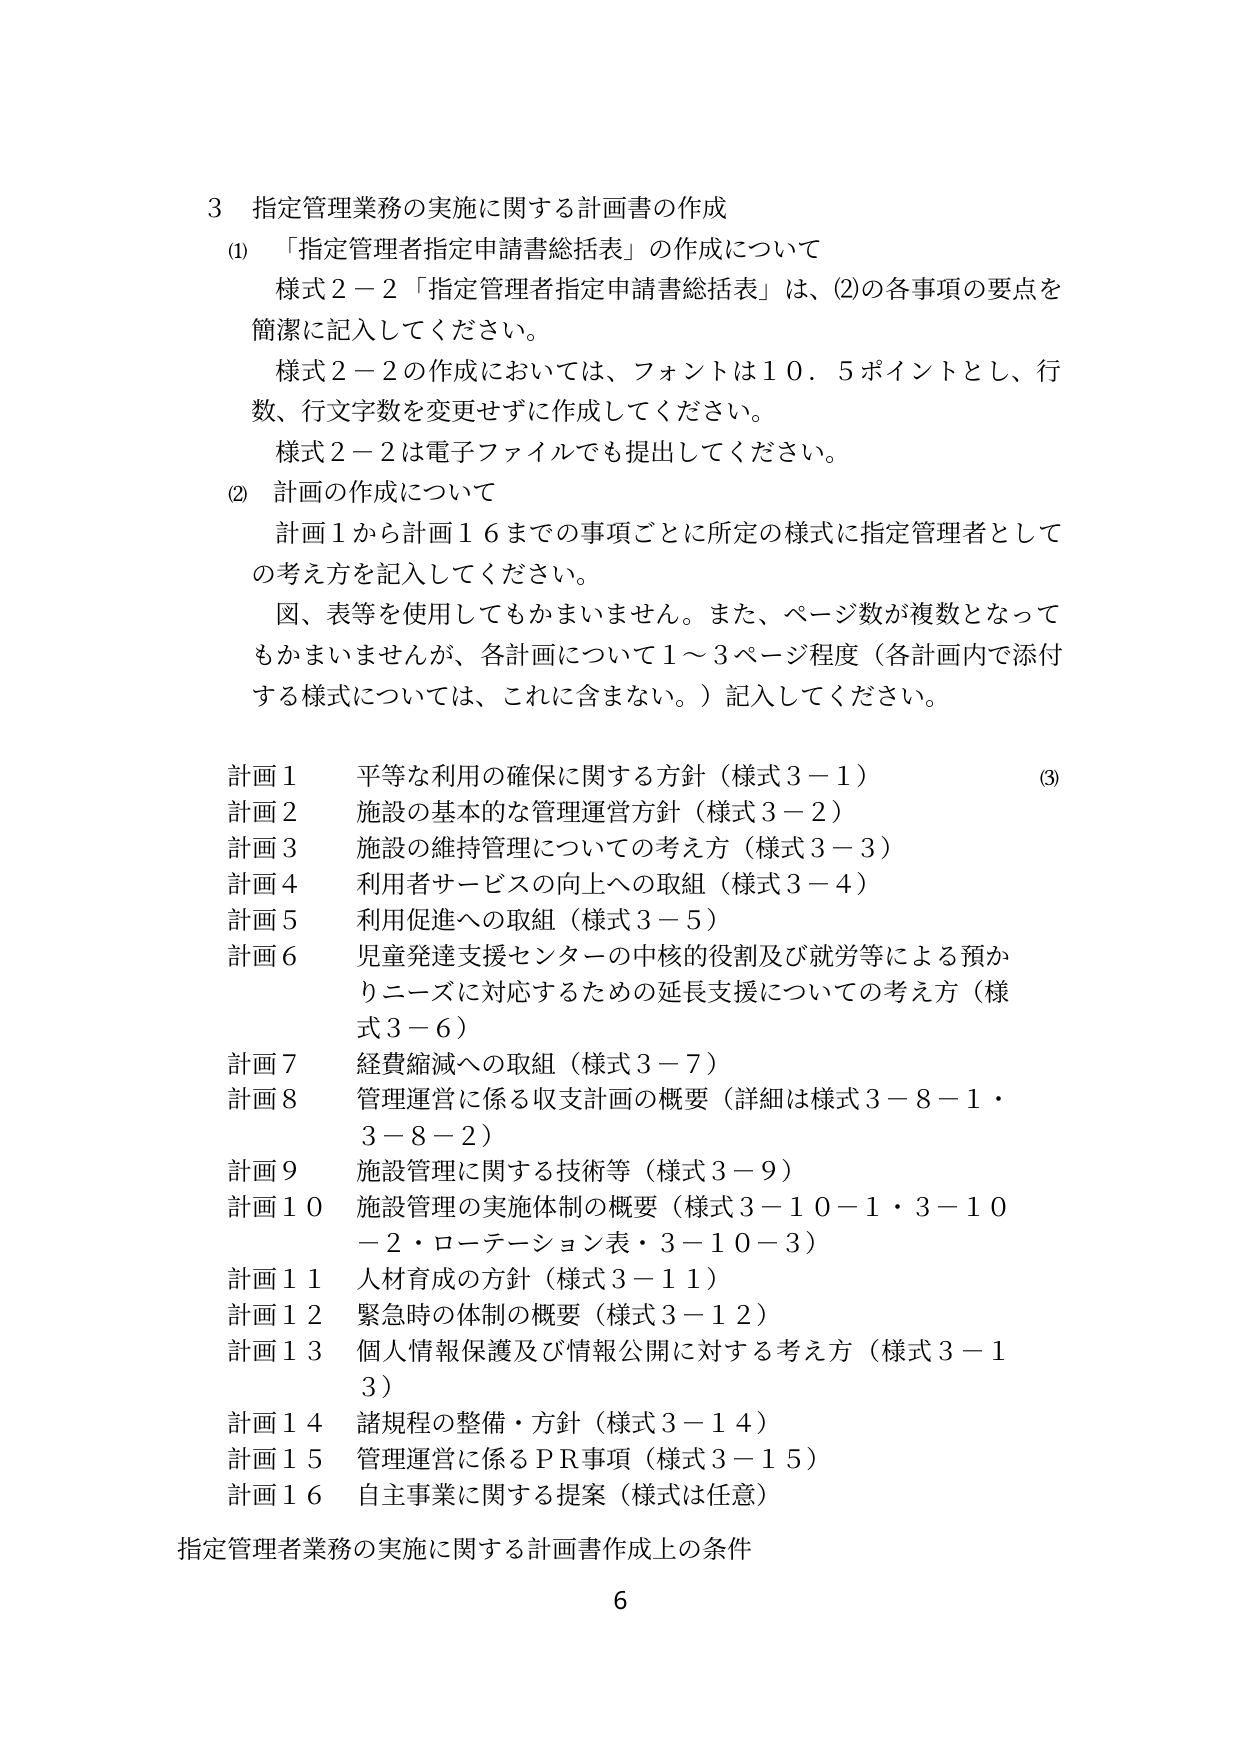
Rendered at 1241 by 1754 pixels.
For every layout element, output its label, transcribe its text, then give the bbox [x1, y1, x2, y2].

table_cell 計画１４ [216, 1404, 345, 1439]
table_cell 緊急時の体制の概要（様式３－１２） [345, 1296, 1023, 1332]
table_cell 計画５ [216, 901, 345, 936]
table_cell 管理運営に係る収支計画の概要（詳細は様式３－８－１・３－８－２） [345, 1080, 1023, 1152]
text 様式２－２の作成においては、フォントは１０．５ポイントとし、行数、行文字数を変更せずに作成してください。 [251, 349, 1063, 430]
table_cell 自主事業に関する提案（様式は任意） [345, 1476, 1024, 1511]
text ⑵ 計画の作成について [177, 471, 1063, 511]
table_cell 計画８ [216, 1080, 345, 1152]
text ⑴ 「指定管理者指定申請書総括表」の作成について [177, 227, 1063, 268]
table_cell 計画２ [216, 793, 345, 829]
table_cell 計画１５ [216, 1440, 345, 1476]
text ３ 指定管理業務の実施に関する計画書の作成 [177, 186, 1063, 227]
table_cell 計画３ [216, 829, 345, 864]
table_cell 施設管理に関する技術等（様式３－９） [345, 1152, 1023, 1188]
table_cell 利用者サービスの向上への取組（様式３－４） [345, 865, 1023, 901]
table_cell 諸規程の整備・方針（様式３－１４） [345, 1404, 1023, 1439]
table_cell 計画１６ [216, 1476, 345, 1511]
table_cell 利用促進への取組（様式３－５） [345, 901, 1023, 936]
table_cell 個人情報保護及び情報公開に対する考え方（様式３－１３） [345, 1332, 1023, 1404]
text 様式２－２「指定管理者指定申請書総括表」は、⑵の各事項の要点を簡潔に記入してください。 [251, 268, 1063, 349]
table_cell 経費縮減への取組（様式３－７） [345, 1044, 1023, 1080]
table_cell 計画７ [216, 1044, 345, 1080]
table_cell 計画６ [216, 936, 345, 1044]
table_cell 計画９ [216, 1152, 345, 1188]
text 計画１から計画１６までの事項ごとに所定の様式に指定管理者としての考え方を記入してください。 [251, 511, 1063, 593]
table_cell 計画１０ [216, 1188, 345, 1260]
table_cell 施設管理の実施体制の概要（様式３－１０－１・３－１０－２・ローテーション表・３－１０－３） [345, 1188, 1023, 1260]
text 様式２－２は電子ファイルでも提出してください。 [251, 430, 1063, 471]
table_cell 施設の基本的な管理運営方針（様式３－２） [345, 793, 1023, 829]
table_cell 計画１３ [216, 1332, 345, 1404]
table_cell 管理運営に係るＰＲ事項（様式３－１５） [345, 1440, 1023, 1476]
table_cell 計画１２ [216, 1296, 345, 1332]
table_cell 児童発達支援センターの中核的役割及び就労等による預かりニーズに対応するための延長支援についての考え方（様式３－６） [345, 936, 1023, 1044]
table_header 平等な利用の確保に関する方針（様式３－１） [345, 757, 1023, 793]
table_cell 施設の維持管理についての考え方（様式３－３） [345, 829, 1023, 864]
table_header 計画１ [216, 757, 345, 793]
table_cell 人材育成の方針（様式３－１１） [345, 1260, 1023, 1296]
table_cell 計画１１ [216, 1260, 345, 1296]
table_cell 計画４ [216, 865, 345, 901]
text ⑶ 指定管理者業務の実施に関する計画書作成上の条件 [177, 755, 1063, 1568]
text 図、表等を使用してもかまいません。また、ページ数が複数となってもかまいませんが、各計画について１～３ページ程度（各計画内で添付する様式については、これに含まない。）記入してください。 [251, 593, 1063, 714]
